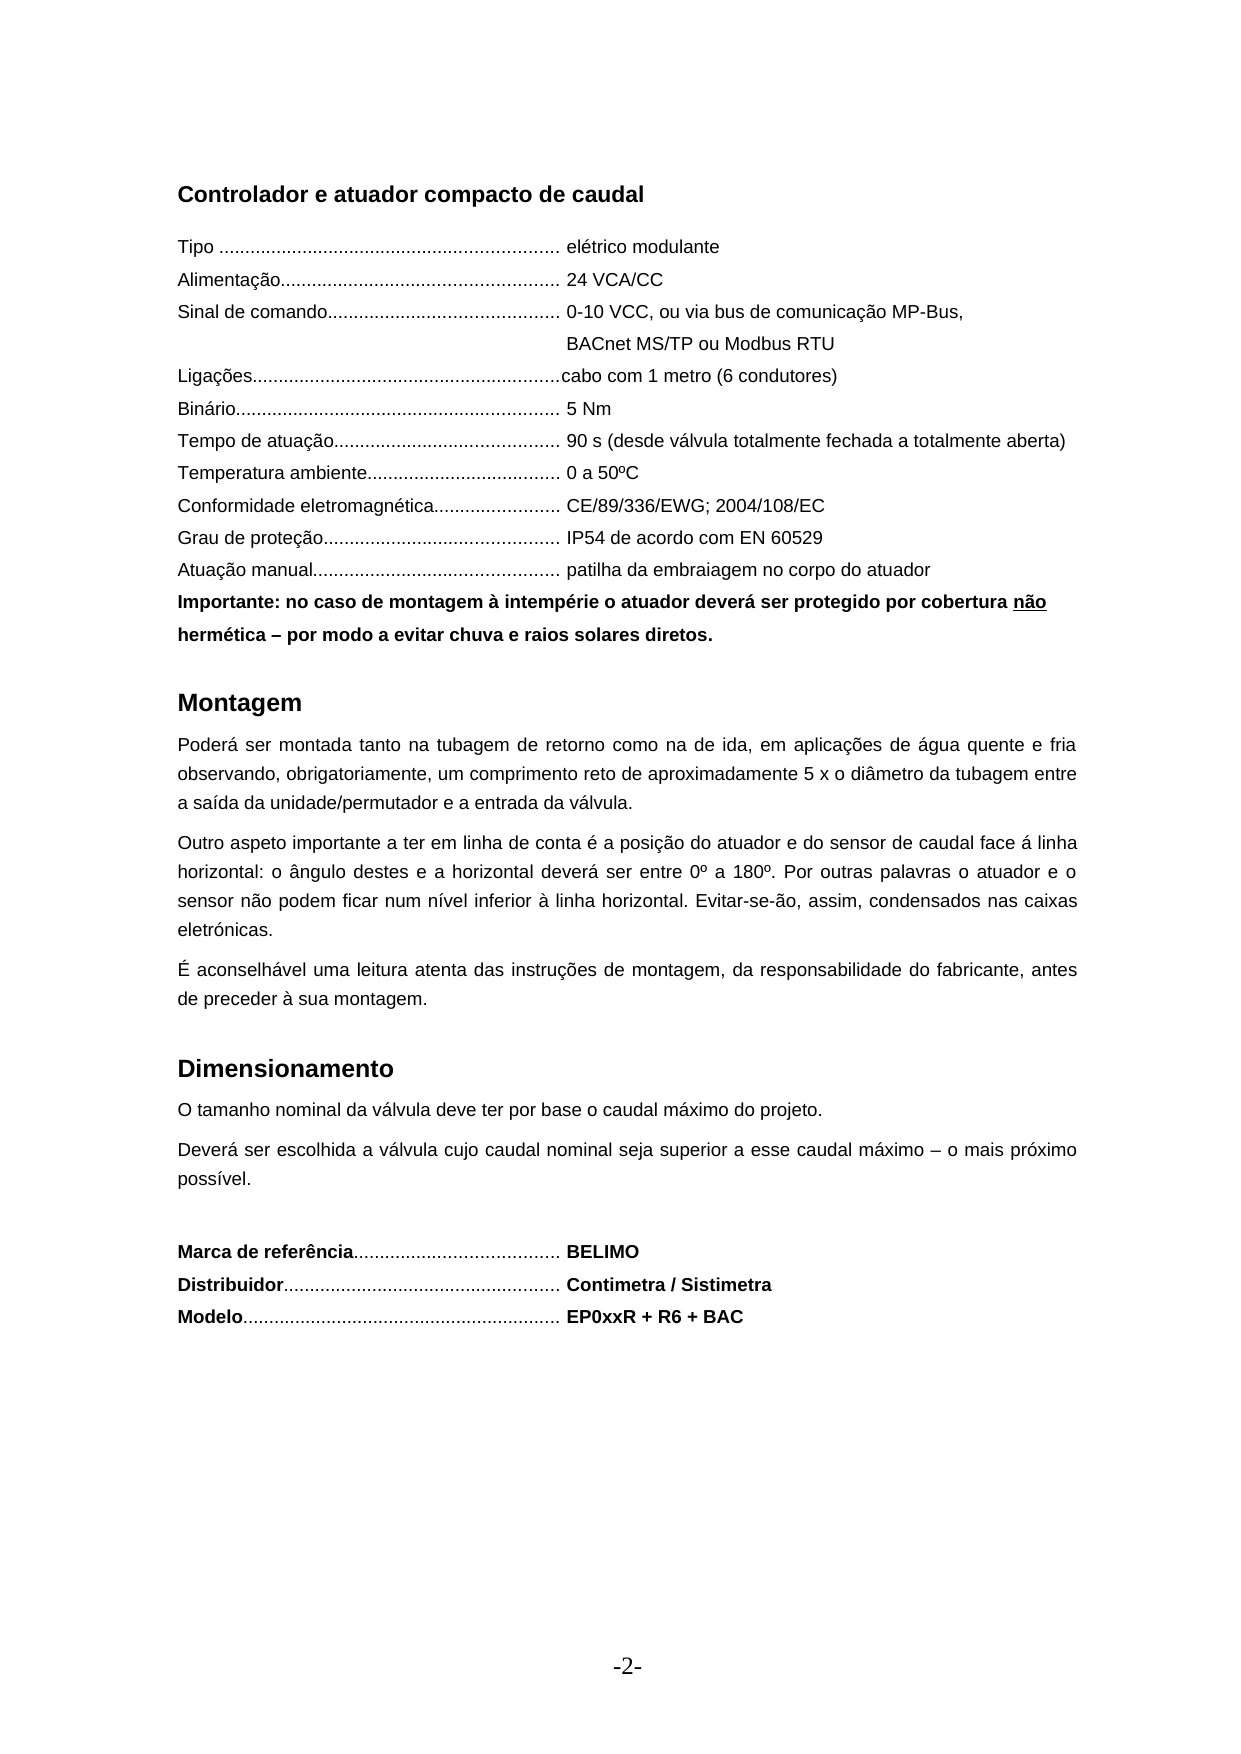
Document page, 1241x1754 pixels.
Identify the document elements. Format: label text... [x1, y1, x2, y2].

text Importante: no caso de montagem à intempérie o atuador deverá ser protegido por cobertura não hermética – por modo a evitar chuva e raios solares diretos. [177, 591, 1078, 645]
text Sinal de comando 0-10 VCC, ou via bus de comunicação MP-Bus, [177, 301, 1078, 322]
text Conformidade eletromagnética CE/89/336/EWG; 2004/108/EC [177, 494, 1078, 516]
text Controlador e atuador compacto de caudal [177, 181, 1078, 207]
text Dimensionamento [177, 1054, 1078, 1083]
text Temperatura ambiente 0 a 50ºC [177, 462, 1078, 484]
text Alimentação 24 VCA/CC [177, 268, 1078, 290]
text Tipo elétrico modulante [177, 236, 1078, 258]
text BACnet MS/TP ou Modbus RTU [177, 333, 1078, 354]
text O tamanho nominal da válvula deve ter por base o caudal máximo do projeto. [177, 1093, 1078, 1123]
text Atuação manual patilha da embraiagem no corpo do atuador [177, 559, 1078, 581]
text Deverá ser escolhida a válvula cujo caudal nominal seja superior a esse caudal máximo – o mais próximo possível. [177, 1133, 1078, 1191]
text Tempo de atuação 90 s (desde válvula totalmente fechada a totalmente aberta) [177, 430, 1078, 451]
text Marca de referência BELIMO [177, 1241, 1078, 1263]
text É aconselhável uma leitura atenta das instruções de montagem, da responsabilidade do fabricante, antes de preceder à sua montagem. [177, 953, 1078, 1011]
text Distribuidor Contimetra / Sistimetra [177, 1274, 1078, 1295]
text Poderá ser montada tanto na tubagem de retorno como na de ida, em aplicações de água quente e fria observando, obrigatoriamente, um comprimento reto de aproximadamente 5 x o diâmetro da tubagem entre a saída da unidade/permutador e a entrada da válvula. [177, 728, 1078, 815]
text Binário 5 Nm [177, 398, 1078, 419]
text Outro aspeto importante a ter em linha de conta é a posição do atuador e do sensor de caudal face á linha horizontal: o ângulo destes e a horizontal deverá ser entre 0º a 180º. Por outras palavras o atuador e o sensor não podem ficar num nível inferior à linha horizontal. Evitar-se-ão, assim, condensados nas caixas eletrónicas. [177, 826, 1078, 942]
text Ligações cabo com 1 metro (6 condutores) [177, 365, 1078, 387]
text Montagem [177, 688, 1078, 717]
text Grau de proteção IP54 de acordo com EN 60529 [177, 527, 1078, 548]
text Modelo EP0xxR + R6 + BAC [177, 1306, 1078, 1327]
